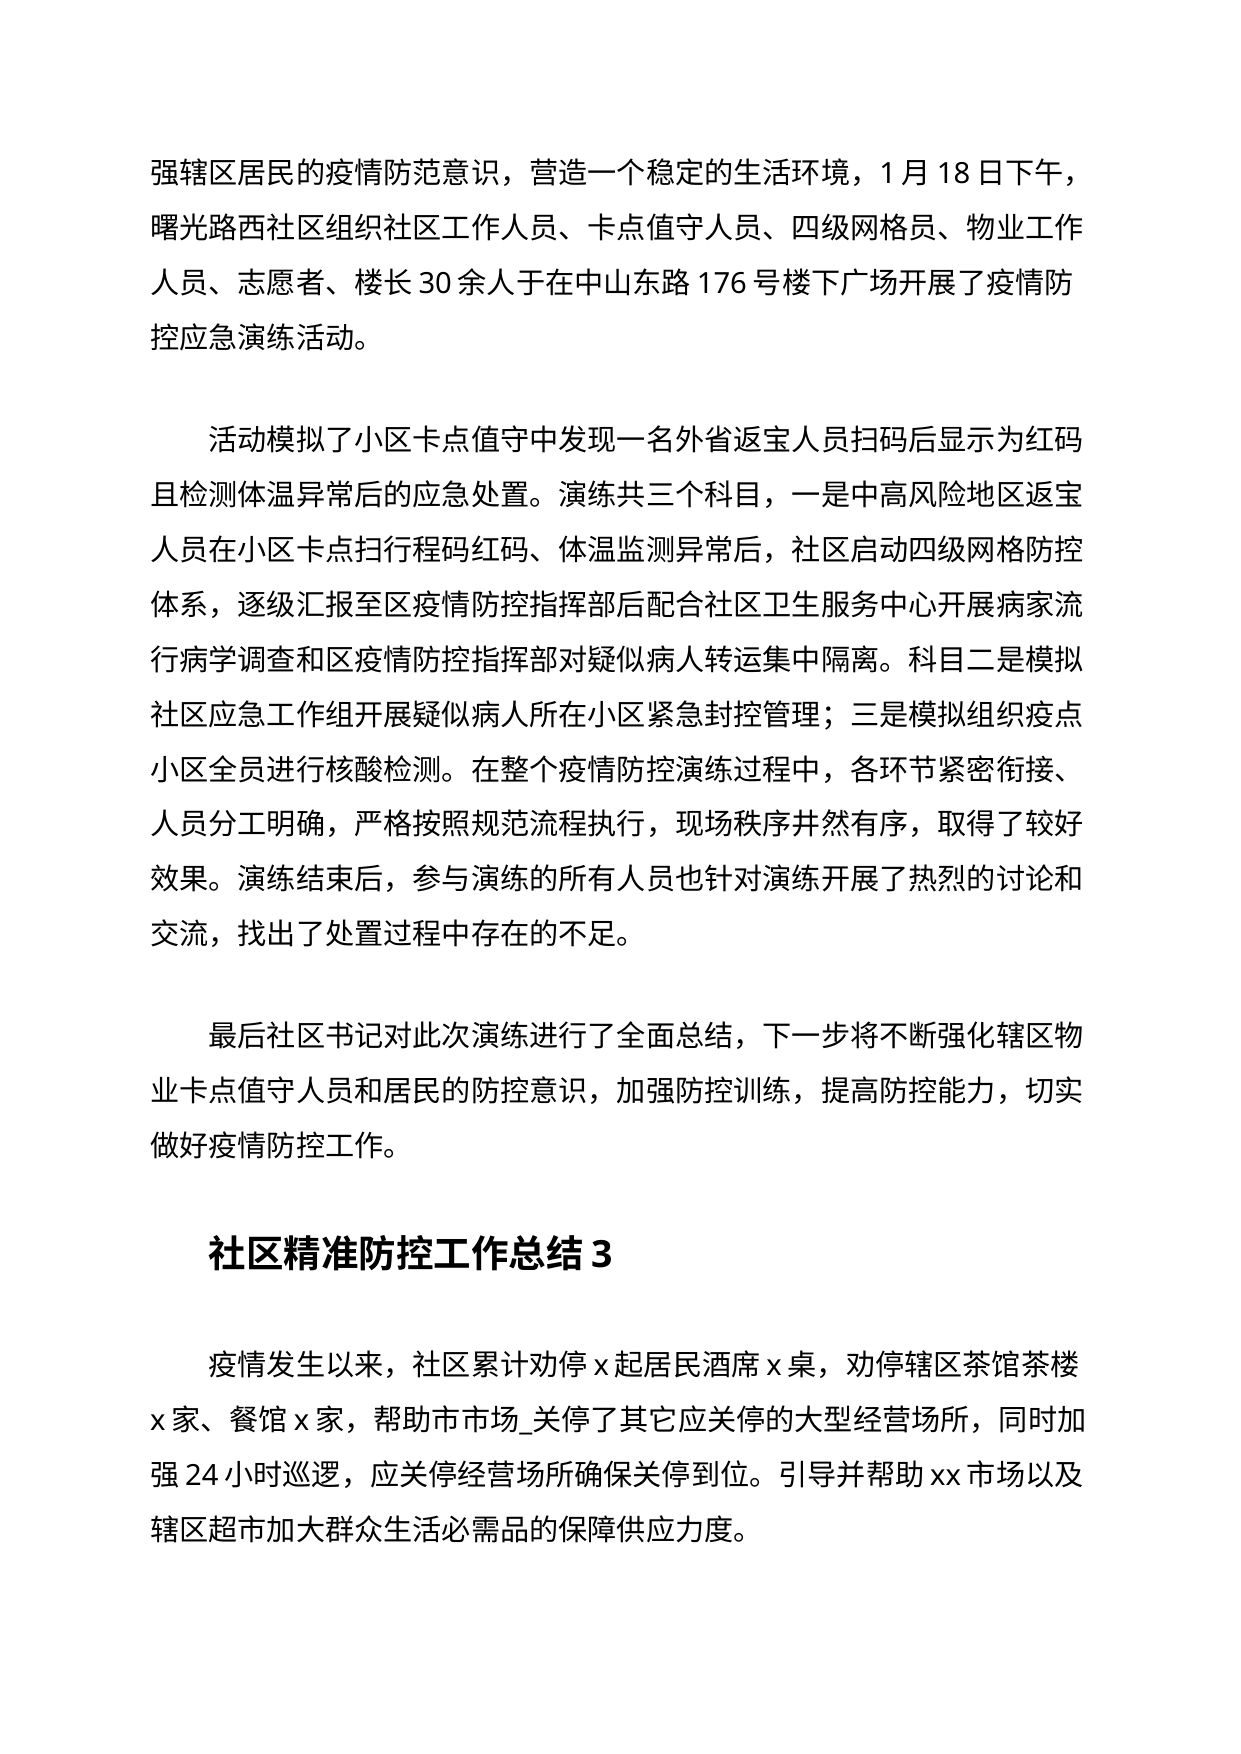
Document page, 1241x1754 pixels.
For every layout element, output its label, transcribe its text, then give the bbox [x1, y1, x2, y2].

text 活动模拟了小区卡点值守中发现一名外省返宝人员扫码后显示为红码且检测体温异常后的应急处置。演练共三个科目，一是中高风险地区返宝人员在小区卡点扫行程码红码、体温监测异常后，社区启动四级网格防控体系，逐级汇报至区疫情防控指挥部后配合社区卫生服务中心开展病家流行病学调查和区疫情防控指挥部对疑似病人转运集中隔离。科目二是模拟社区应急工作组开展疑似病人所在小区紧急封控管理；三是模拟组织疫点小区全员进行核酸检测。在整个疫情防控演练过程中，各环节紧密衔接、人员分工明确，严格按照规范流程执行，现场秩序井然有序，取得了较好效果。演练结束后，参与演练的所有人员也针对演练开展了热烈的讨论和交流，找出了处置过程中存在的不足。 [150, 417, 1090, 953]
text 疫情发生以来，社区累计劝停x起居民酒席x桌，劝停辖区茶馆茶楼x家、餐馆x家，帮助市市场_关停了其它应关停的大型经营场所，同时加强24小时巡逻，应关停经营场所确保关停到位。引导并帮助xx市场以及辖区超市加大群众生活必需品的保障供应力度。 [150, 1342, 1090, 1549]
text 社区精准防控工作总结3 [150, 1224, 1090, 1278]
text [150, 150, 1090, 357]
text 最后社区书记对此次演练进行了全面总结，下一步将不断强化辖区物业卡点值守人员和居民的防控意识，加强防控训练，提高防控能力，切实做好疫情防控工作。 [150, 1012, 1090, 1164]
